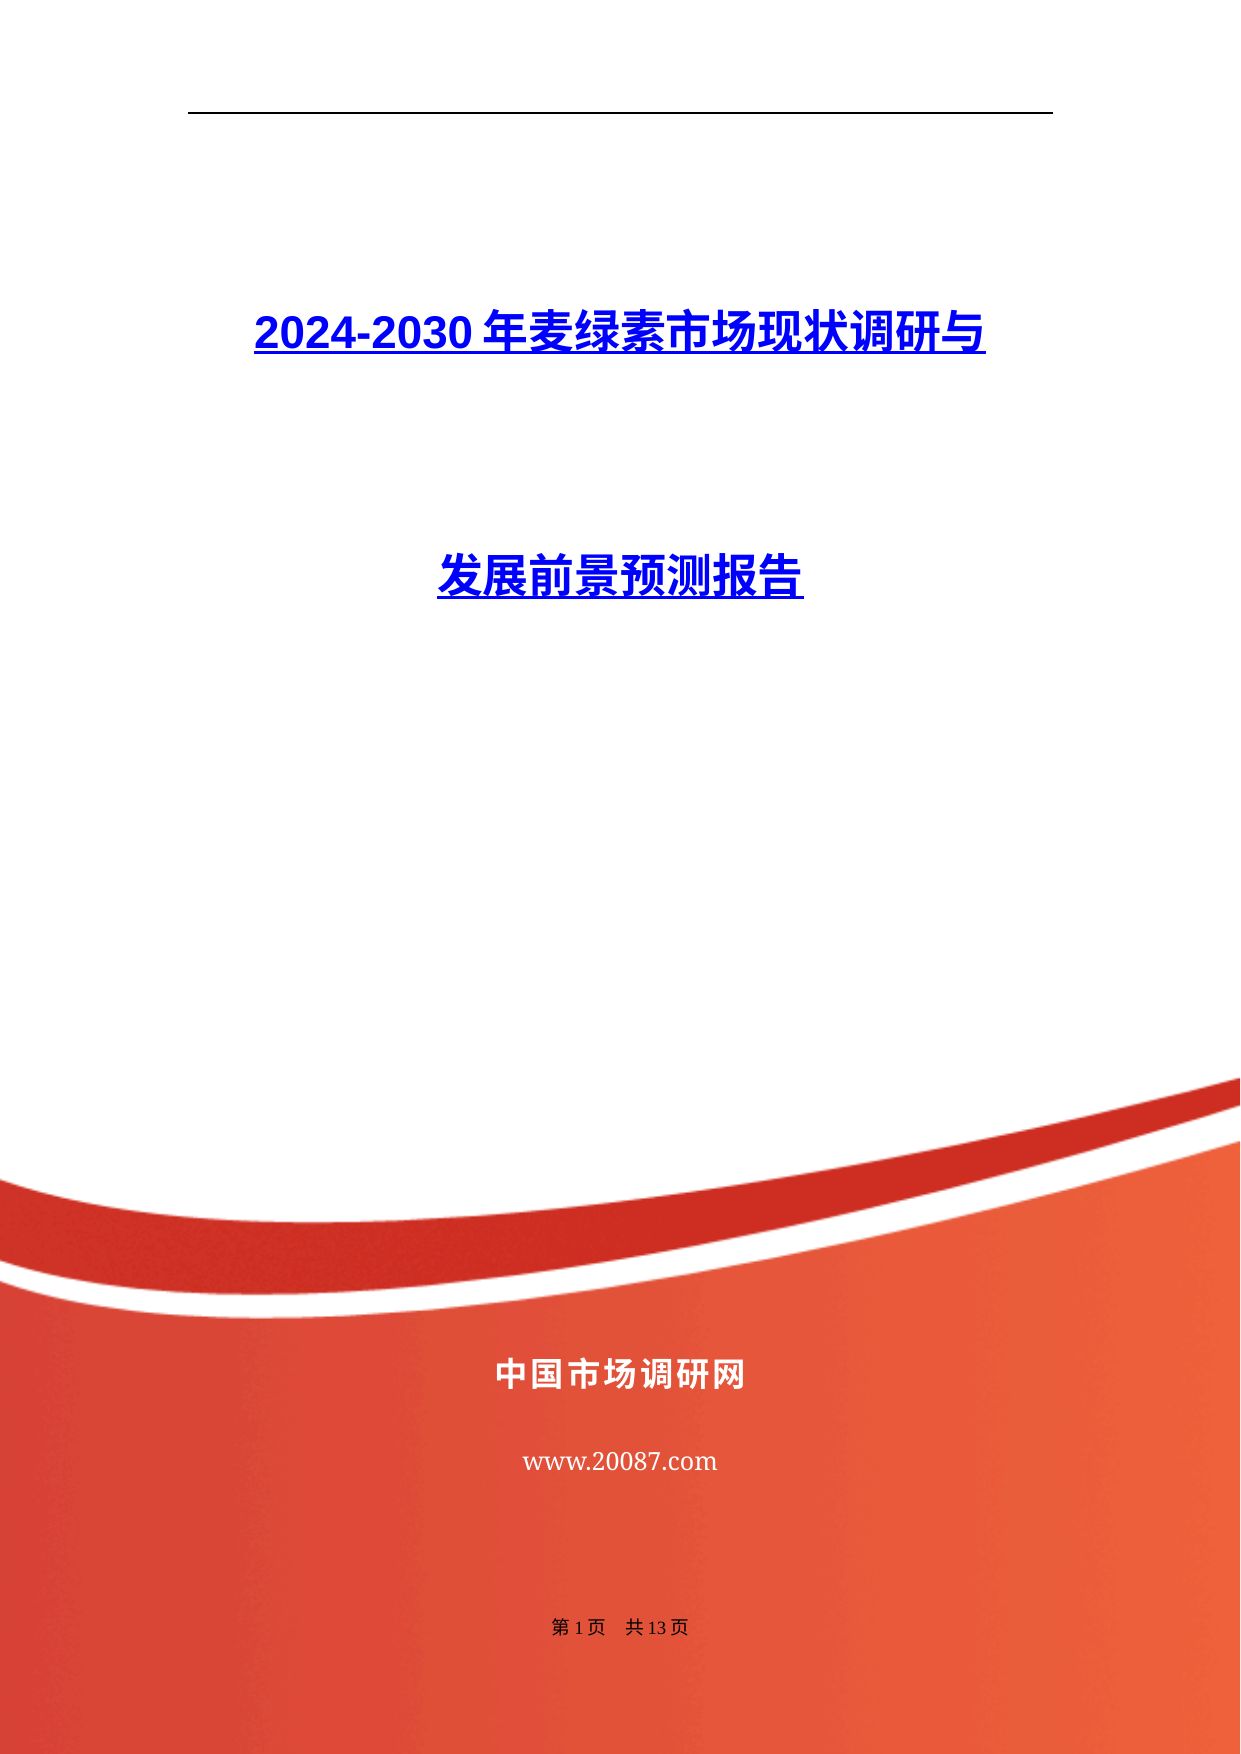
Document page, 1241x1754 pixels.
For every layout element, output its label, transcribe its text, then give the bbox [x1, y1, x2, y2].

table_header 2024-2030年麦绿素市场现状调研与发展前景预测报告 [188, 207, 1053, 773]
picture [0, 1006, 1241, 1754]
subtitle 中国市场调研网 [187, 1339, 1053, 1404]
text www.20087.com [187, 1428, 1053, 1493]
